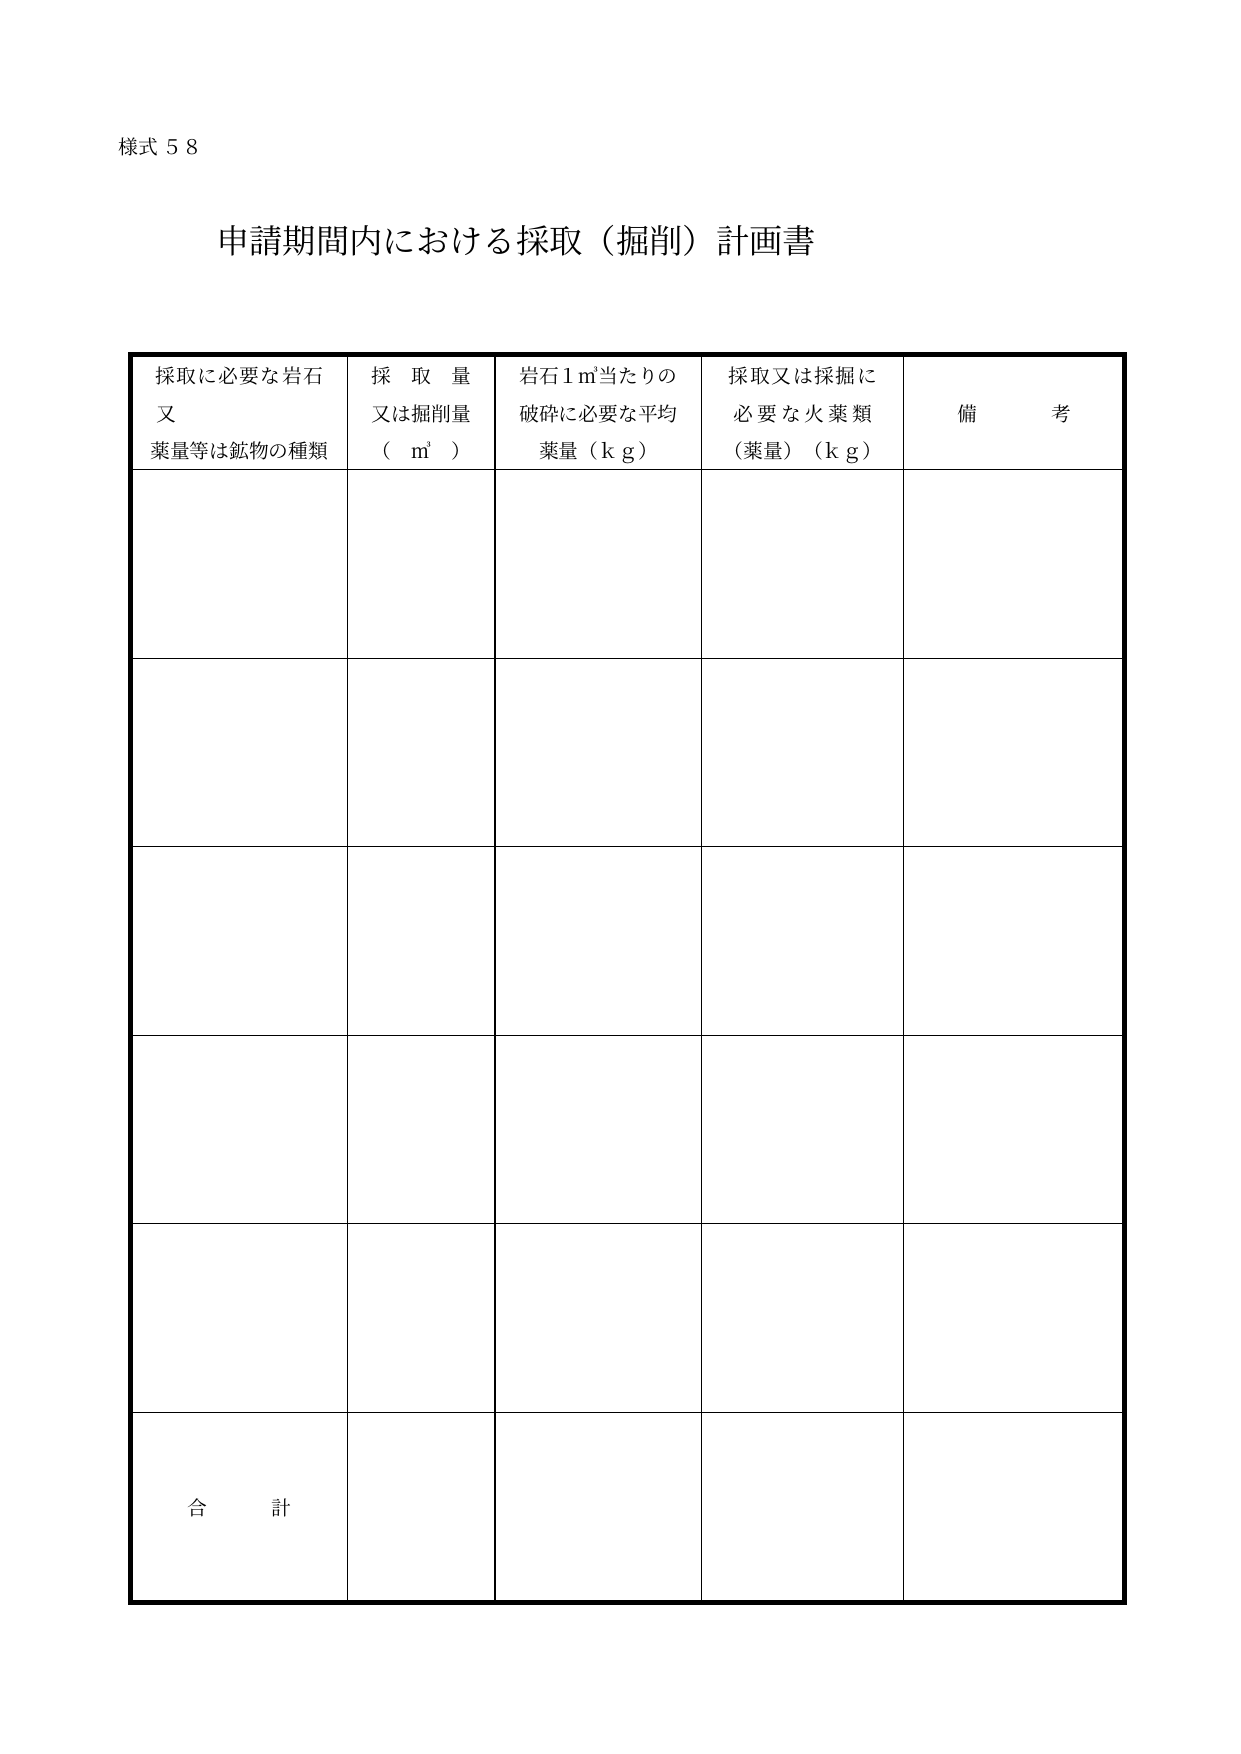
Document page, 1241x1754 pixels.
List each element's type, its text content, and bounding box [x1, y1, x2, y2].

table_cell [133, 1224, 347, 1412]
table_cell [702, 470, 903, 658]
table_header 岩石１㎥当たりの 破砕に必要な平均 薬量（ｋｇ） [496, 357, 701, 469]
table_cell [702, 1224, 903, 1412]
table_cell [496, 1413, 701, 1600]
table_cell [348, 1224, 494, 1412]
text 様式 ５８ [118, 127, 1122, 164]
table_cell [904, 1413, 1122, 1600]
table_cell [348, 470, 494, 658]
table_cell 合 計 [133, 1413, 347, 1600]
text 申請期間内における採取（掘削）計画書 [118, 202, 1122, 277]
table_header 採 取 量 又は掘削量 （ ㎥ ） [348, 357, 494, 469]
table_cell [133, 659, 347, 846]
table_cell [496, 1224, 701, 1412]
table_cell [904, 659, 1122, 846]
table_cell [904, 1224, 1122, 1412]
table_cell [133, 1036, 347, 1223]
table_cell [496, 847, 701, 1035]
table_cell [133, 847, 347, 1035]
table_header 採取又は採掘に 必要な火薬類 （薬量）（ｋｇ） [702, 357, 903, 469]
table_header 備 考 [904, 357, 1122, 469]
table_cell [904, 470, 1122, 658]
table_cell [348, 659, 494, 846]
table_cell [702, 1413, 903, 1600]
table_header 採取に必要な岩石 又 薬量等は鉱物の種類 [133, 357, 347, 469]
table_cell [702, 1036, 903, 1223]
table_cell [348, 847, 494, 1035]
table_cell [348, 1036, 494, 1223]
table_cell [496, 470, 701, 658]
table_cell [348, 1413, 494, 1600]
table_cell [702, 847, 903, 1035]
table_cell [904, 847, 1122, 1035]
table_cell [904, 1036, 1122, 1223]
table_cell [702, 659, 903, 846]
table_cell [496, 659, 701, 846]
table_cell [133, 470, 347, 658]
table_cell [496, 1036, 701, 1223]
